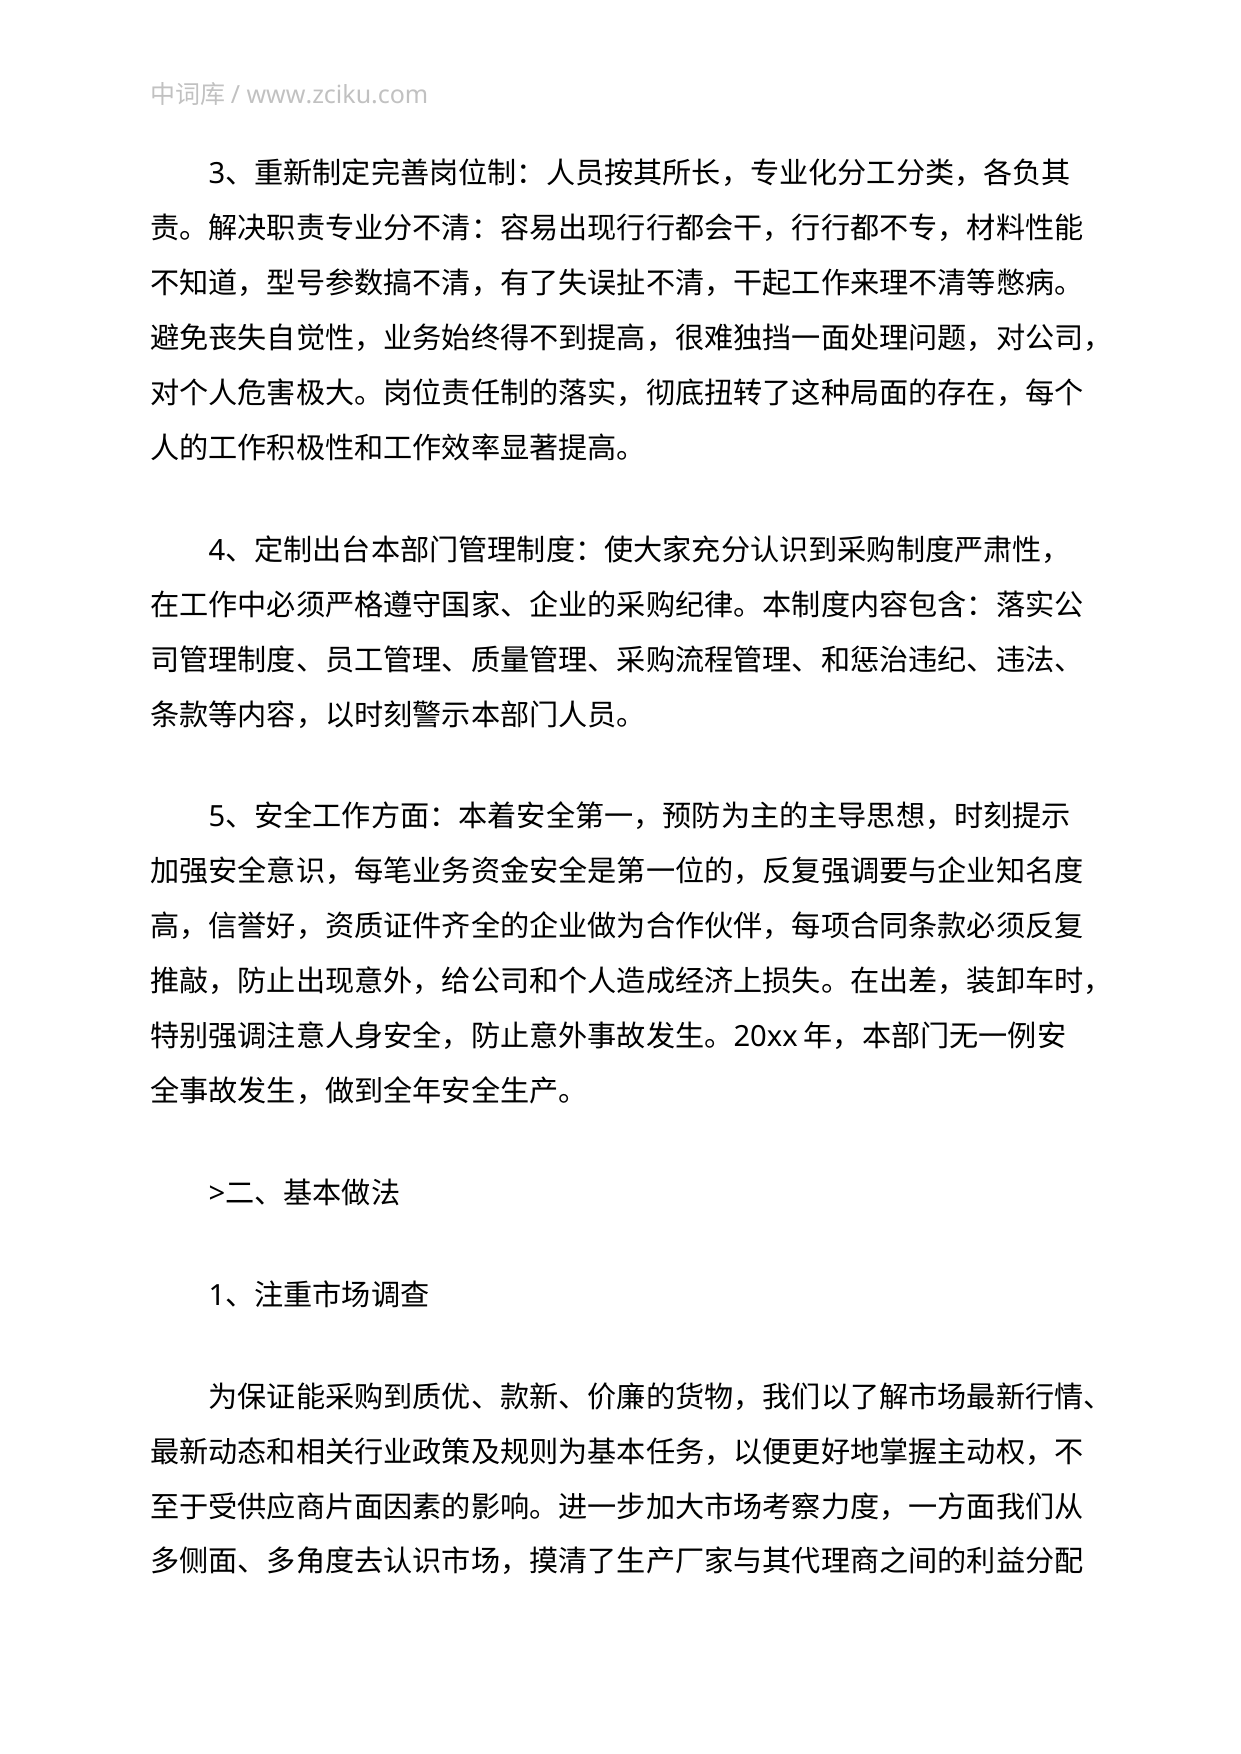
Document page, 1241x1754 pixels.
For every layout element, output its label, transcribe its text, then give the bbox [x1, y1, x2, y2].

text 5、安全工作方面：本着安全第一，预防为主的主导思想，时刻提示加强安全意识，每笔业务资金安全是第一位的，反复强调要与企业知名度高，信誉好，资质证件齐全的企业做为合作伙伴，每项合同条款必须反复推敲，防止出现意外，给公司和个人造成经济上损失。在出差，装卸车时，特别强调注意人身安全，防止意外事故发生。20xx年，本部门无一例安全事故发生，做到全年安全生产。 [150, 793, 1090, 1110]
text 3、重新制定完善岗位制：人员按其所长，专业化分工分类，各负其责。解决职责专业分不清：容易出现行行都会干，行行都不专，材料性能不知道，型号参数搞不清，有了失误扯不清，干起工作来理不清等憋病。避免丧失自觉性，业务始终得不到提高，很难独挡一面处理问题，对公司，对个人危害极大。岗位责任制的落实，彻底扭转了这种局面的存在，每个人的工作积极性和工作效率显著提高。 [150, 150, 1090, 467]
text 4、定制出台本部门管理制度：使大家充分认识到采购制度严肃性，在工作中必须严格遵守国家、企业的采购纪律。本制度内容包含：落实公司管理制度、员工管理、质量管理、采购流程管理、和惩治违纪、违法、条款等内容，以时刻警示本部门人员。 [150, 526, 1090, 733]
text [150, 1373, 1090, 1580]
text 1、注重市场调查 [150, 1271, 1090, 1314]
text >二、基本做法 [150, 1169, 1090, 1212]
